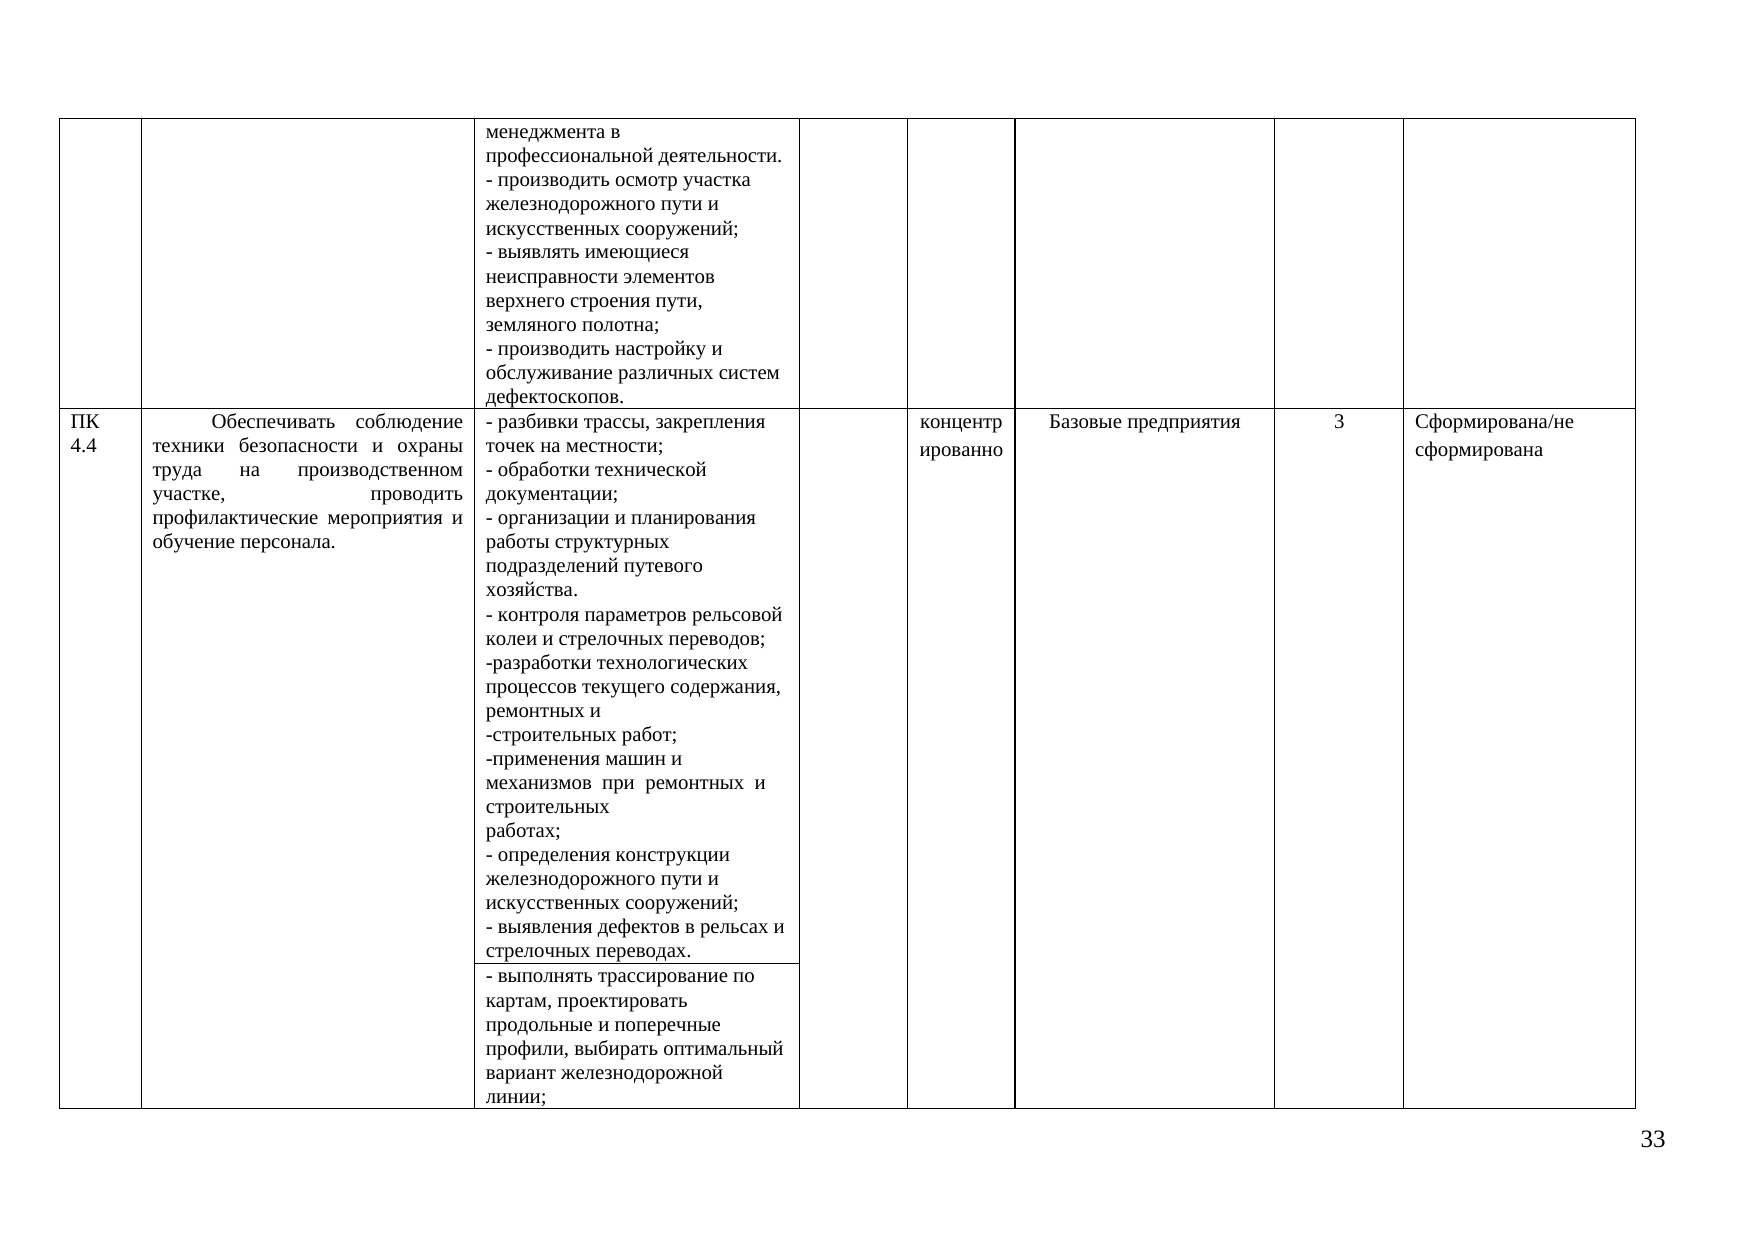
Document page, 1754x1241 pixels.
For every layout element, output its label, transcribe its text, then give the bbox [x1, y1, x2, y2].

table_cell Обеспечивать соблюдение техники безопасности и охраны труда на производственном участке, проводить профилактические мероприятия и обучение персонала. [142, 409, 474, 1108]
table_cell 3 [1275, 409, 1403, 1108]
table_cell - разбивки трассы, закрепления точек на местности; - обработки технической документации; - организации и планирования работы структурных подразделений путевого хозяйства. - контроля параметров рельсовой колеи и стрелочных переводов; -разработки технологических процессов текущего содержания, ремонтных и -строительных работ; -применения машин и механизмов при ремонтных и строительных работах; - определения конструкции железнодорожного пути и искусственных сооружений; - выявления дефектов в рельсах и стрелочных переводах. [475, 409, 799, 962]
table_cell Базовые предприятия [1016, 409, 1274, 1108]
table_cell Сформирована/не сформирована [1404, 409, 1635, 1108]
table_cell [800, 409, 907, 1108]
table_cell концентрированно [908, 409, 1014, 1108]
table_cell ПК 4.4 [60, 409, 141, 1108]
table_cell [475, 119, 799, 408]
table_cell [475, 964, 799, 1108]
